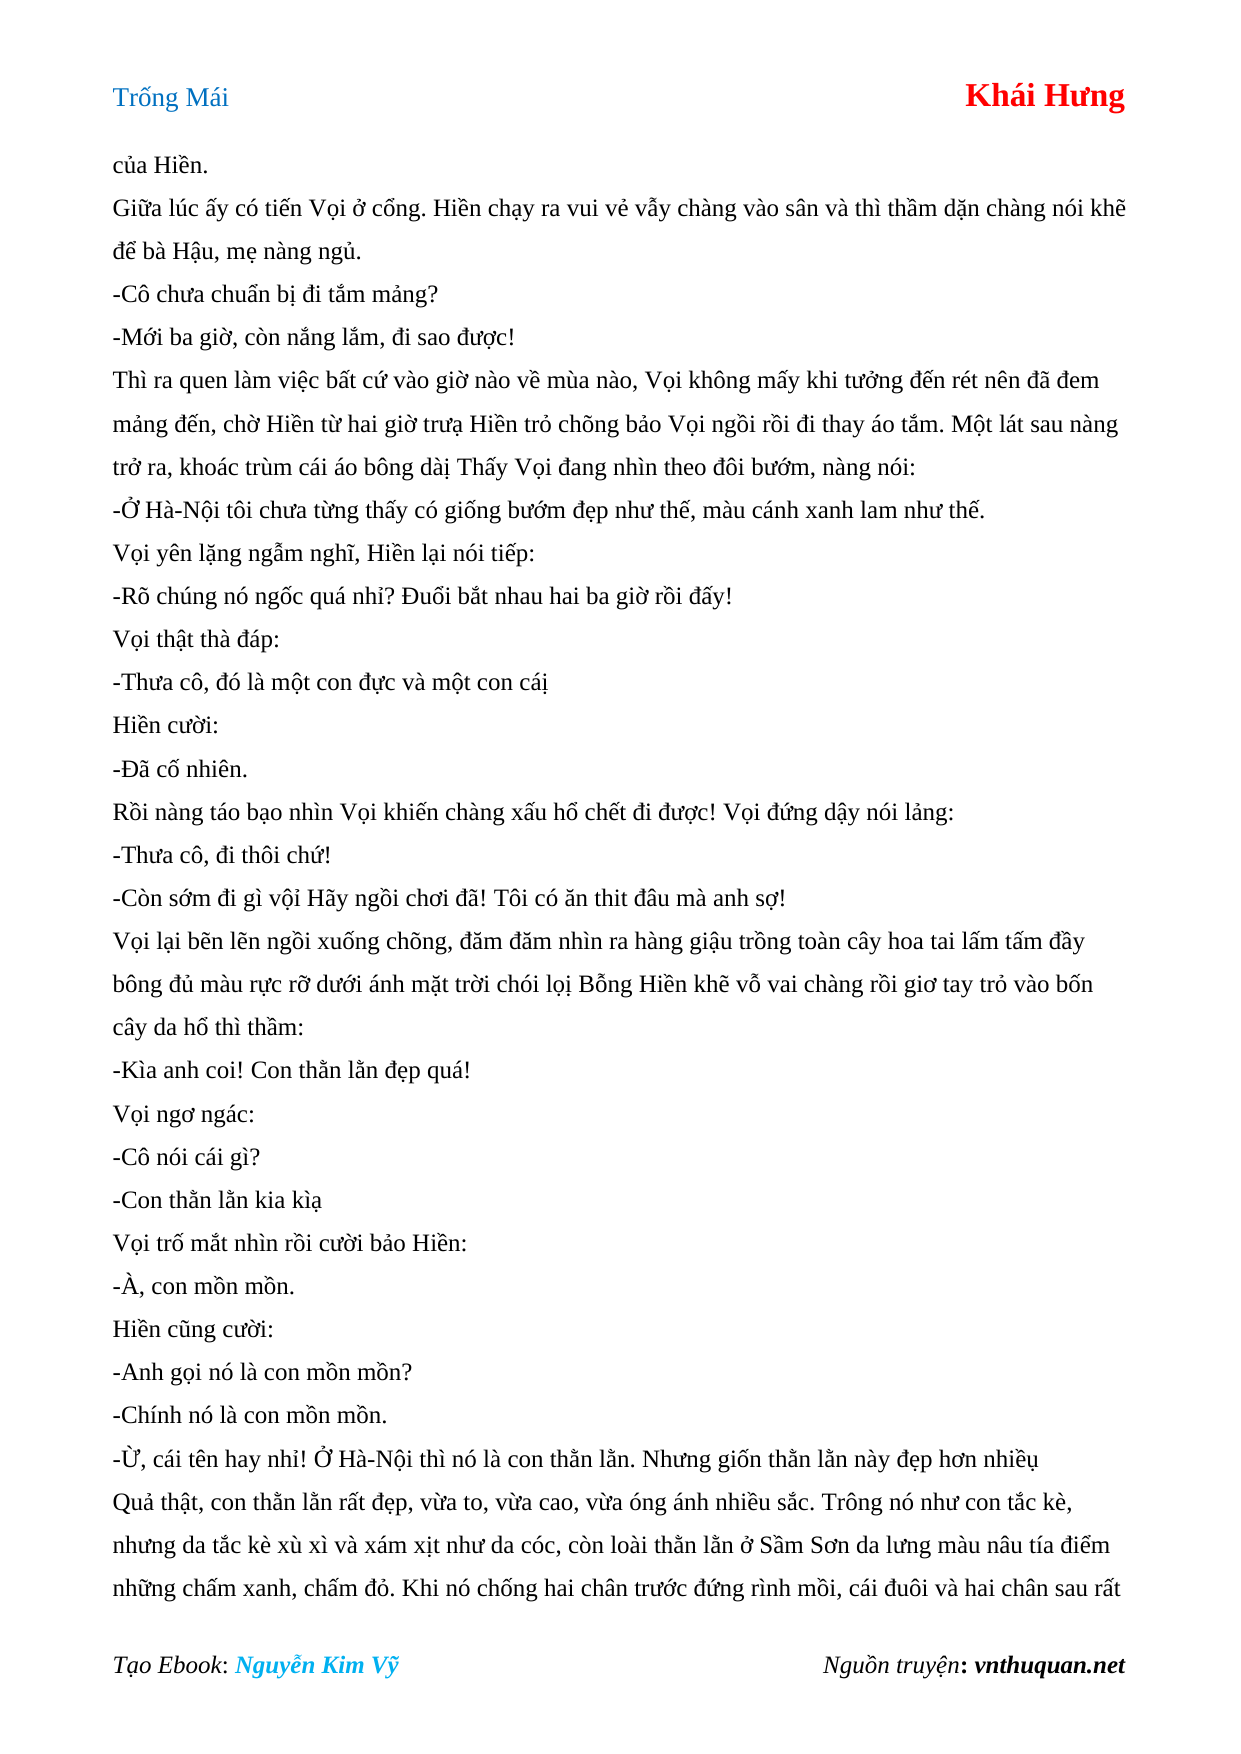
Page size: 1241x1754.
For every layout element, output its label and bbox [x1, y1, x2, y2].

text [112, 150, 1128, 1602]
